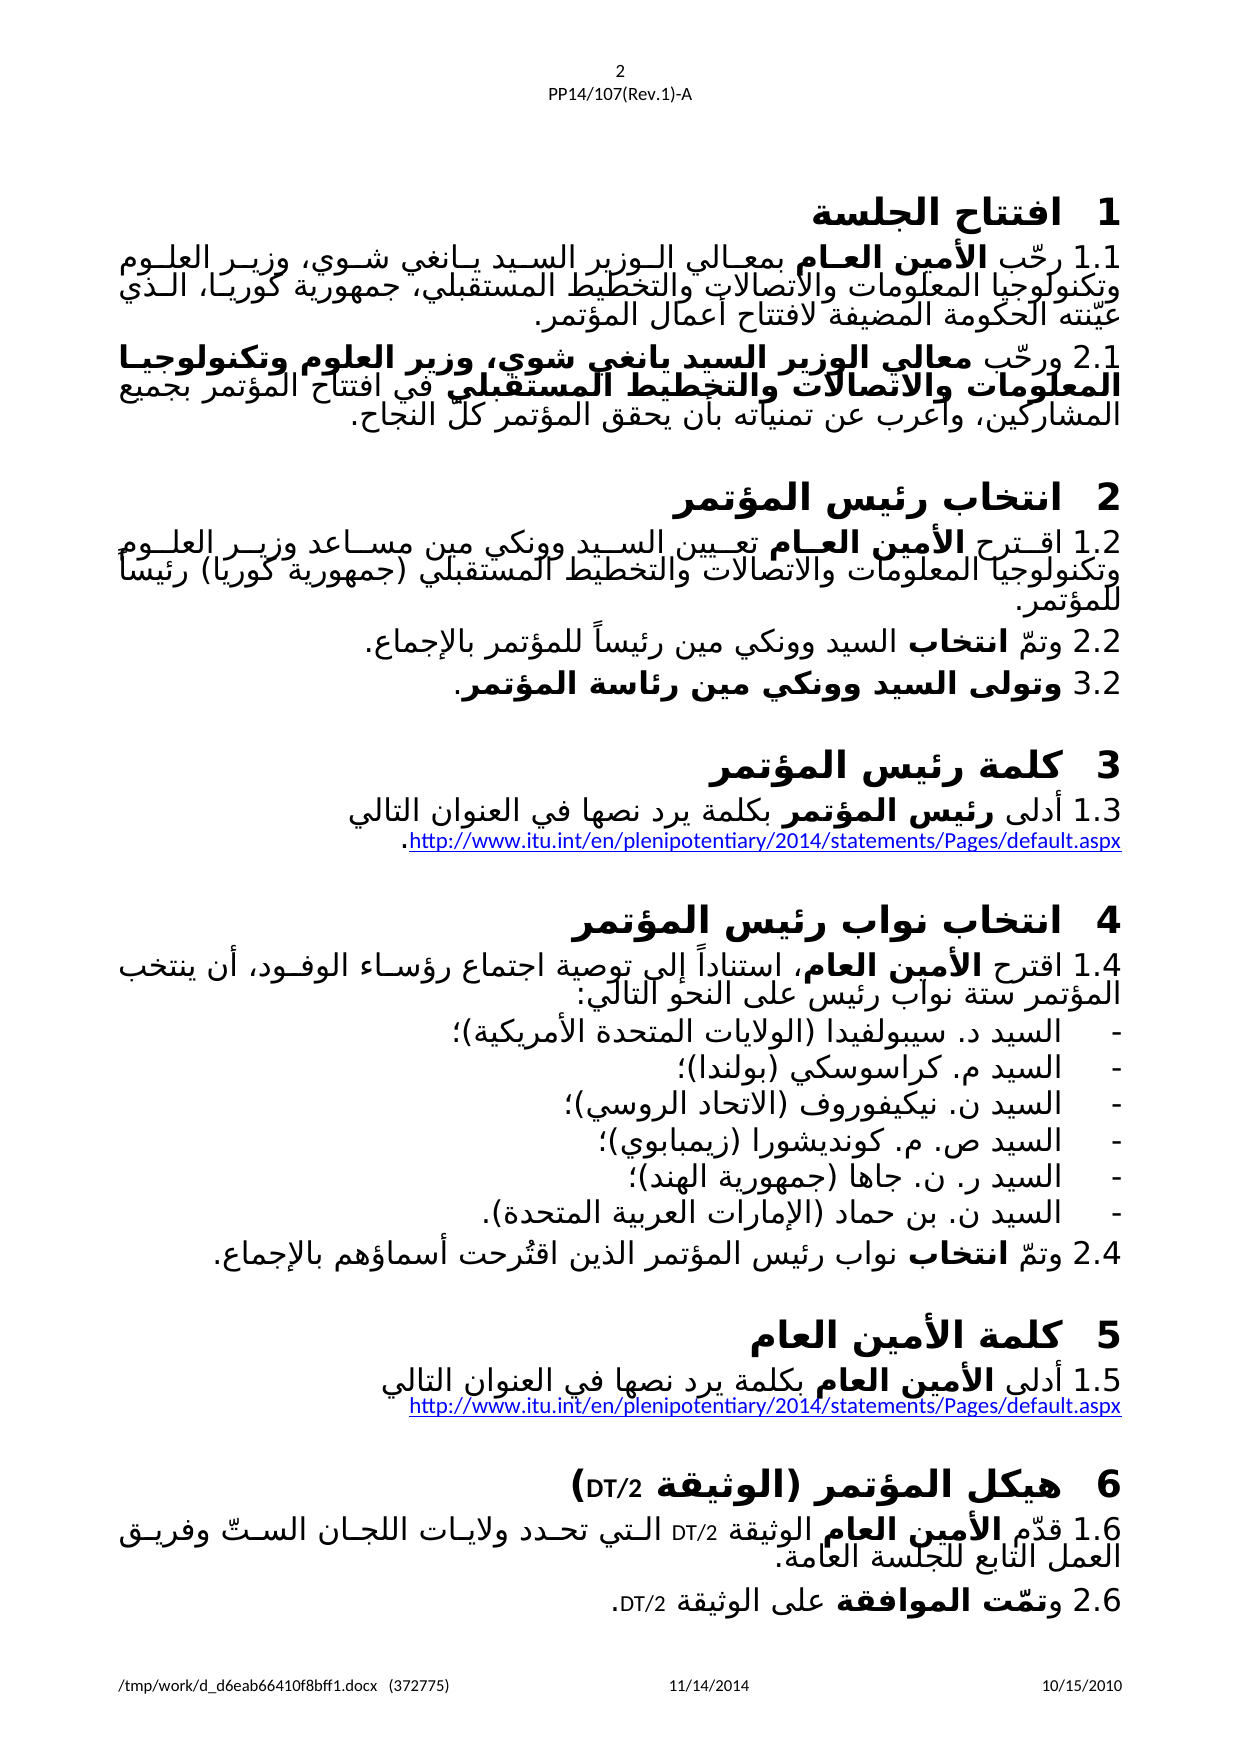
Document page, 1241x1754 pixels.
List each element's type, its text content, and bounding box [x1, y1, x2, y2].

subtitle 5 كلمة الأمين العام [118, 1321, 1122, 1356]
text - السيد م. كراسوسكي (بولندا)؛ [118, 1056, 935, 1084]
subtitle 6 هيكل المؤتمر (الوثيقة DT/2) [750, 1469, 930, 1504]
subtitle 4 انتخاب نواب رئيس المؤتمر [118, 906, 687, 941]
text 1.6 قدّم الأمين العام الوثيقة DT/2 التي تحدد ولايات اللجان الستّ وفريق العمل التابع للجلسة العامة. [118, 1517, 1122, 1575]
text 3.2 وتولى السيد وونكي مين رئاسة المؤتمر. [527, 671, 1122, 700]
subtitle 1 افتتاح الجلسة [118, 198, 1122, 233]
text 1.2 اقترح الأمين العام تعيين السيد وونكي مين مساعد وزير العلوم وتكنولوجيا المعلومات والاتصالات والتخطيط المستقبلي (جمهورية كوريا) رئيساً للمؤتمر. [118, 530, 1122, 617]
text - السيد م. كراسوسكي (بولندا)؛ [917, 1056, 1122, 1084]
text - السيد ن. بن حماد (الإمارات العربية المتحدة). [118, 1201, 682, 1229]
text - السيد ن. نيكيفوروف (الاتحاد الروسي)؛ [660, 1092, 911, 1120]
text - السيد ص. م. كونديشورا (زيمبابوي)؛ [862, 1129, 1122, 1157]
subtitle 6 هيكل المؤتمر (الوثيقة DT/2) [118, 1469, 762, 1504]
text - السيد ن. نيكيفوروف (الاتحاد الروسي)؛ [870, 1092, 1122, 1120]
text - السيد د. سيبولفيدا (الولايات المتحدة الأمريكية)؛ [778, 1020, 1122, 1048]
subtitle 2 انتخاب رئيس المؤتمر [752, 482, 1122, 517]
text - السيد د. سيبولفيدا (الولايات المتحدة الأمريكية)؛ [118, 1020, 789, 1048]
text 2.4 وتمّ انتخاب نواب رئيس المؤتمر الذين اقتُرحت أسماؤهم بالإجماع. [118, 1242, 727, 1271]
text 3.2 وتولى السيد وونكي مين رئاسة المؤتمر. [118, 671, 559, 700]
text - السيد ر. ن. جاها (جمهورية الهند)؛ [118, 1165, 693, 1193]
text - السيد ن. نيكيفوروف (الاتحاد الروسي)؛ [118, 1092, 673, 1120]
subtitle 4 انتخاب نواب رئيس المؤتمر [649, 906, 1122, 941]
text 2.6 وتمّت الموافقة على الوثيقة DT/2. [921, 1588, 1122, 1617]
subtitle 6 هيكل المؤتمر (الوثيقة DT/2) [893, 1469, 1122, 1504]
text 2.2 وتمّ انتخاب السيد وونكي مين رئيساً للمؤتمر بالإجماع. [536, 630, 1122, 659]
subtitle 3 كلمة رئيس المؤتمر [788, 750, 1122, 785]
subtitle 3 كلمة رئيس المؤتمر [118, 750, 824, 785]
text 2.4 وتمّ انتخاب نواب رئيس المؤتمر الذين اقتُرحت أسماؤهم بالإجماع. [696, 1242, 1122, 1271]
text - السيد ر. ن. جاها (جمهورية الهند)؛ [685, 1165, 1122, 1193]
text 2.1 ورحّب معالي الوزير السيد يانغي شوي، وزير العلوم وتكنولوجيا المعلومات والاتصالات والتخطيط المستقبلي في افتتاح المؤتمر بجميع المشاركين، وأعرب عن تمنياته بأن يحقق المؤتمر كلّ النجاح. [118, 345, 1122, 432]
text 2.6 وتمّت الموافقة على الوثيقة DT/2. [118, 1588, 746, 1617]
text 1.1 رحّب الأمين العام بمعالي الوزير السيد يانغي شوي، وزير العلوم وتكنولوجيا المعلومات والاتصالات والتخطيط المستقبلي، جمهورية كوريا، الذي عيّنته الحكومة المضيفة لافتتاح أعمال المؤتمر. [118, 245, 1122, 332]
text 2.6 وتمّت الموافقة على الوثيقة DT/2. [735, 1588, 953, 1617]
text 1.5 أدلى الأمين العام بكلمة يرد نصها في العنوان التالي http://www.itu.int/en/plenipotentiary/2014/statements/Pages/default.aspx [118, 1368, 1122, 1419]
text - السيد ن. بن حماد (الإمارات العربية المتحدة). [654, 1201, 1122, 1229]
text 2.2 وتمّ انتخاب السيد وونكي مين رئيساً للمؤتمر بالإجماع. [118, 630, 567, 659]
text 1.3 أدلى رئيس المؤتمر بكلمة يرد نصها في العنوان التالي http://www.itu.int/en/plenipotentiary/2014/statements/Pages/default.aspx. [118, 798, 1122, 856]
text 1.4 اقترح الأمين العام، استناداً إلى توصية اجتماع رؤساء الوفود، أن ينتخب المؤتمر ستة نواب رئيس على النحو التالي: [118, 953, 1122, 1012]
text - السيد ص. م. كونديشورا (زيمبابوي)؛ [118, 1129, 878, 1157]
subtitle 2 انتخاب رئيس المؤتمر [118, 482, 788, 517]
